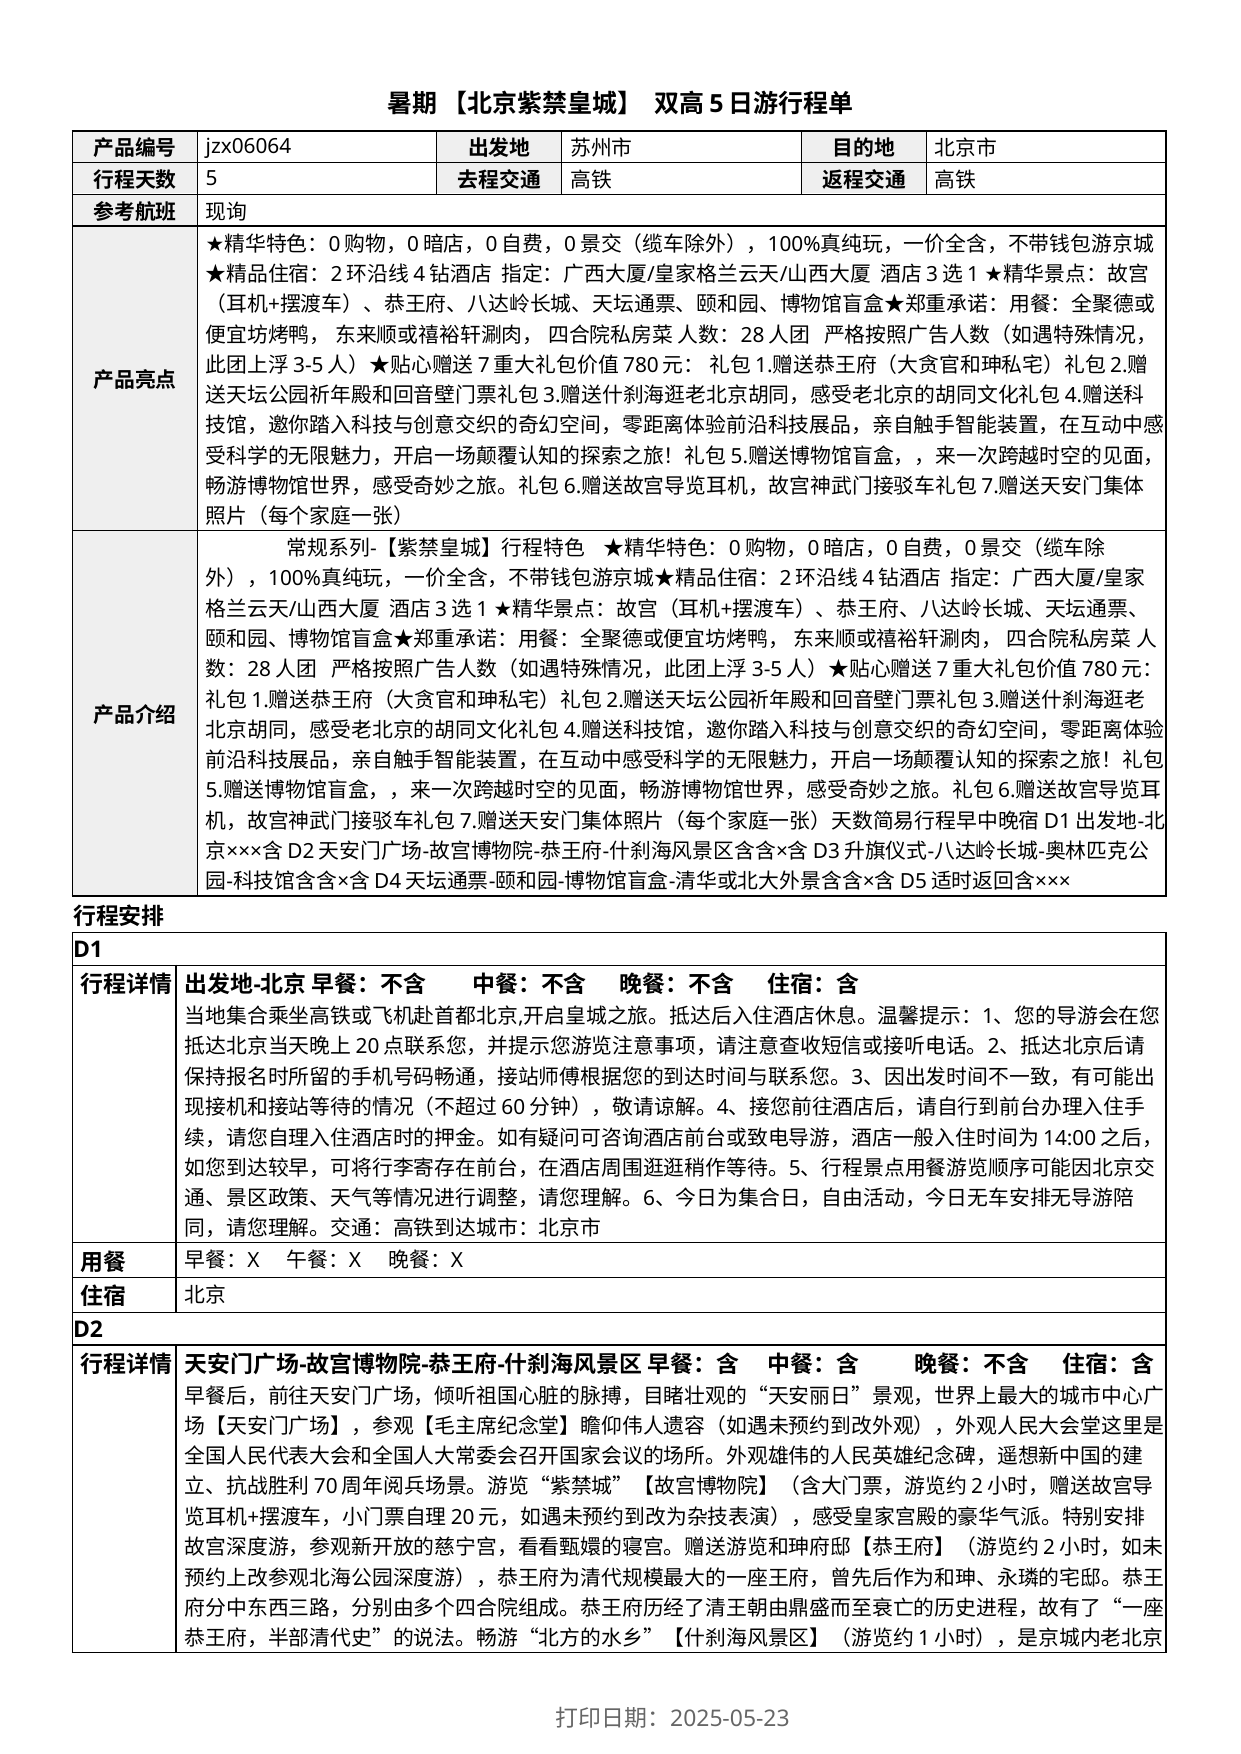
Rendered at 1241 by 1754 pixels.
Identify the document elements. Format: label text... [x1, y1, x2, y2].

table_cell 出发地-北京 早餐：不含 中餐：不含 晚餐：不含 住宿：含 当地集合乘坐高铁或飞机赴首都北京,开启皇城之旅。抵达后入住酒店休息。 [177, 966, 1165, 1242]
table_cell 住宿 [73, 1278, 175, 1311]
table_header 目的地 [802, 132, 926, 162]
table_header 苏州市 [562, 132, 801, 162]
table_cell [177, 1346, 1165, 1651]
table_header 产品编号 [73, 132, 197, 162]
text 暑期 【北京紫禁皇城】 双高5日游行程单 [73, 83, 1167, 119]
table_cell 行程天数 [73, 163, 197, 193]
table_cell 行程详情 [73, 1346, 175, 1651]
table_cell 返程交通 [802, 163, 926, 193]
table_header D1 [73, 933, 1165, 964]
table_cell 高铁 [562, 163, 801, 193]
table_header 出发地 [437, 132, 561, 162]
table_cell 现询 [198, 195, 1165, 225]
table_cell 行程详情 [73, 966, 175, 1242]
table_header jzx06064 [198, 132, 436, 162]
table_cell 5 [198, 163, 436, 193]
table_cell 产品亮点 [73, 227, 197, 530]
table_header 北京市 [927, 132, 1165, 162]
table_cell 常规系列-【紫禁皇城】 [198, 531, 1165, 895]
table_cell 北京 [177, 1278, 1165, 1311]
table_cell 去程交通 [437, 163, 561, 193]
table_cell D2 [73, 1313, 1165, 1344]
text 行程安排 [73, 897, 1167, 931]
table_cell ★精华特色：0购物，0暗店，0自费，0景交（缆车除外），100%真纯玩，一价全含，不带钱包游京城 [198, 227, 1165, 530]
table_cell 产品介绍 [73, 531, 197, 895]
table_cell 参考航班 [73, 195, 197, 225]
table_cell 早餐：X 午餐：X 晚餐：X [177, 1243, 1165, 1277]
table_cell 高铁 [927, 163, 1165, 193]
table_cell 用餐 [73, 1243, 175, 1277]
